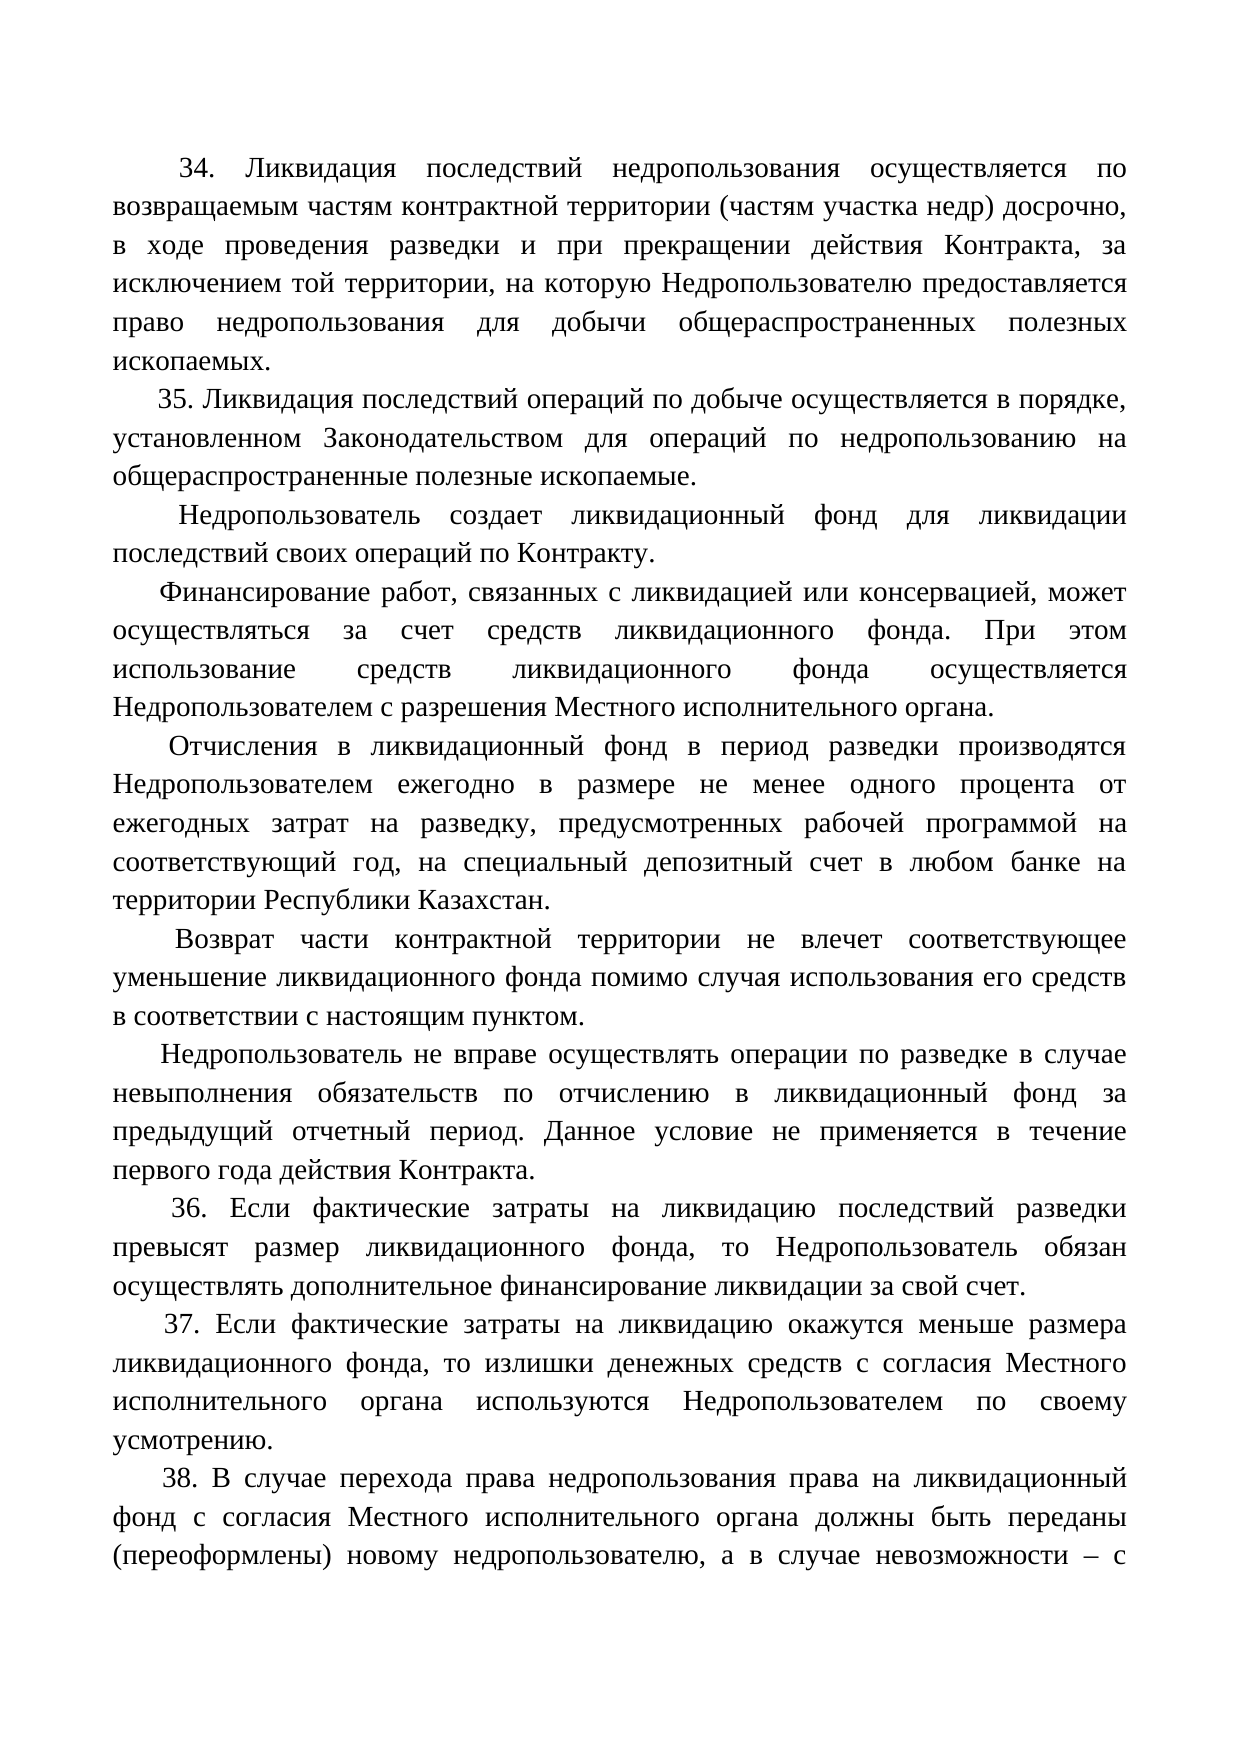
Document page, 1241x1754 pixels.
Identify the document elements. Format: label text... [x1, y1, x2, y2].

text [112, 1460, 1128, 1571]
text Возврат части контрактной территории не влечет соответствующее уменьшение ликвидационного фонда помимо случая использования его средств в соответствии с настоящим пунктом. [112, 921, 1128, 1031]
text Отчисления в ликвидационный фонд в период разведки производятся Недропользователем ежегодно в размере не менее одного процента от ежегодных затрат на разведку, предусмотренных рабочей программой на соответствующий год, на специальный депозитный счет в любом банке на территории Республики Казахстан. [112, 728, 1128, 916]
text 35. Ликвидация последствий операций по добыче осуществляется в порядке, установленном Законодательством для операций по недропользованию на общераспространенные полезные ископаемые. [112, 381, 1128, 492]
text 36. Если фактические затраты на ликвидацию последствий разведки превысят размер ликвидационного фонда, то Недропользователь обязан осуществлять дополнительное финансирование ликвидации за свой счет. [112, 1191, 1128, 1301]
text 34. Ликвидация последствий недропользования осуществляется по возвращаемым частям контрактной территории (частям участка недр) досрочно, в ходе проведения разведки и при прекращении действия Контракта, за исключением той территории, на которую Недропользователю предоставляется право недропользования для добычи общераспространенных полезных ископаемых. [112, 150, 1128, 376]
text Финансирование работ, связанных с ликвидацией или консервацией, может осуществляться за счет средств ликвидационного фонда. При этом использование средств ликвидационного фонда осуществляется Недропользователем с разрешения Местного исполнительного органа. [112, 574, 1128, 723]
text Недропользователь не вправе осуществлять операции по разведке в случае невыполнения обязательств по отчислению в ликвидационный фонд за предыдущий отчетный период. Данное условие не применяется в течение первого года действия Контракта. [112, 1036, 1128, 1186]
text 37. Если фактические затраты на ликвидацию окажутся меньше размера ликвидационного фонда, то излишки денежных средств с согласия Местного исполнительного органа используются Недропользователем по своему усмотрению. [112, 1306, 1128, 1455]
text Недропользователь создает ликвидационный фонд для ликвидации последствий своих операций по Контракту. [112, 497, 1128, 569]
